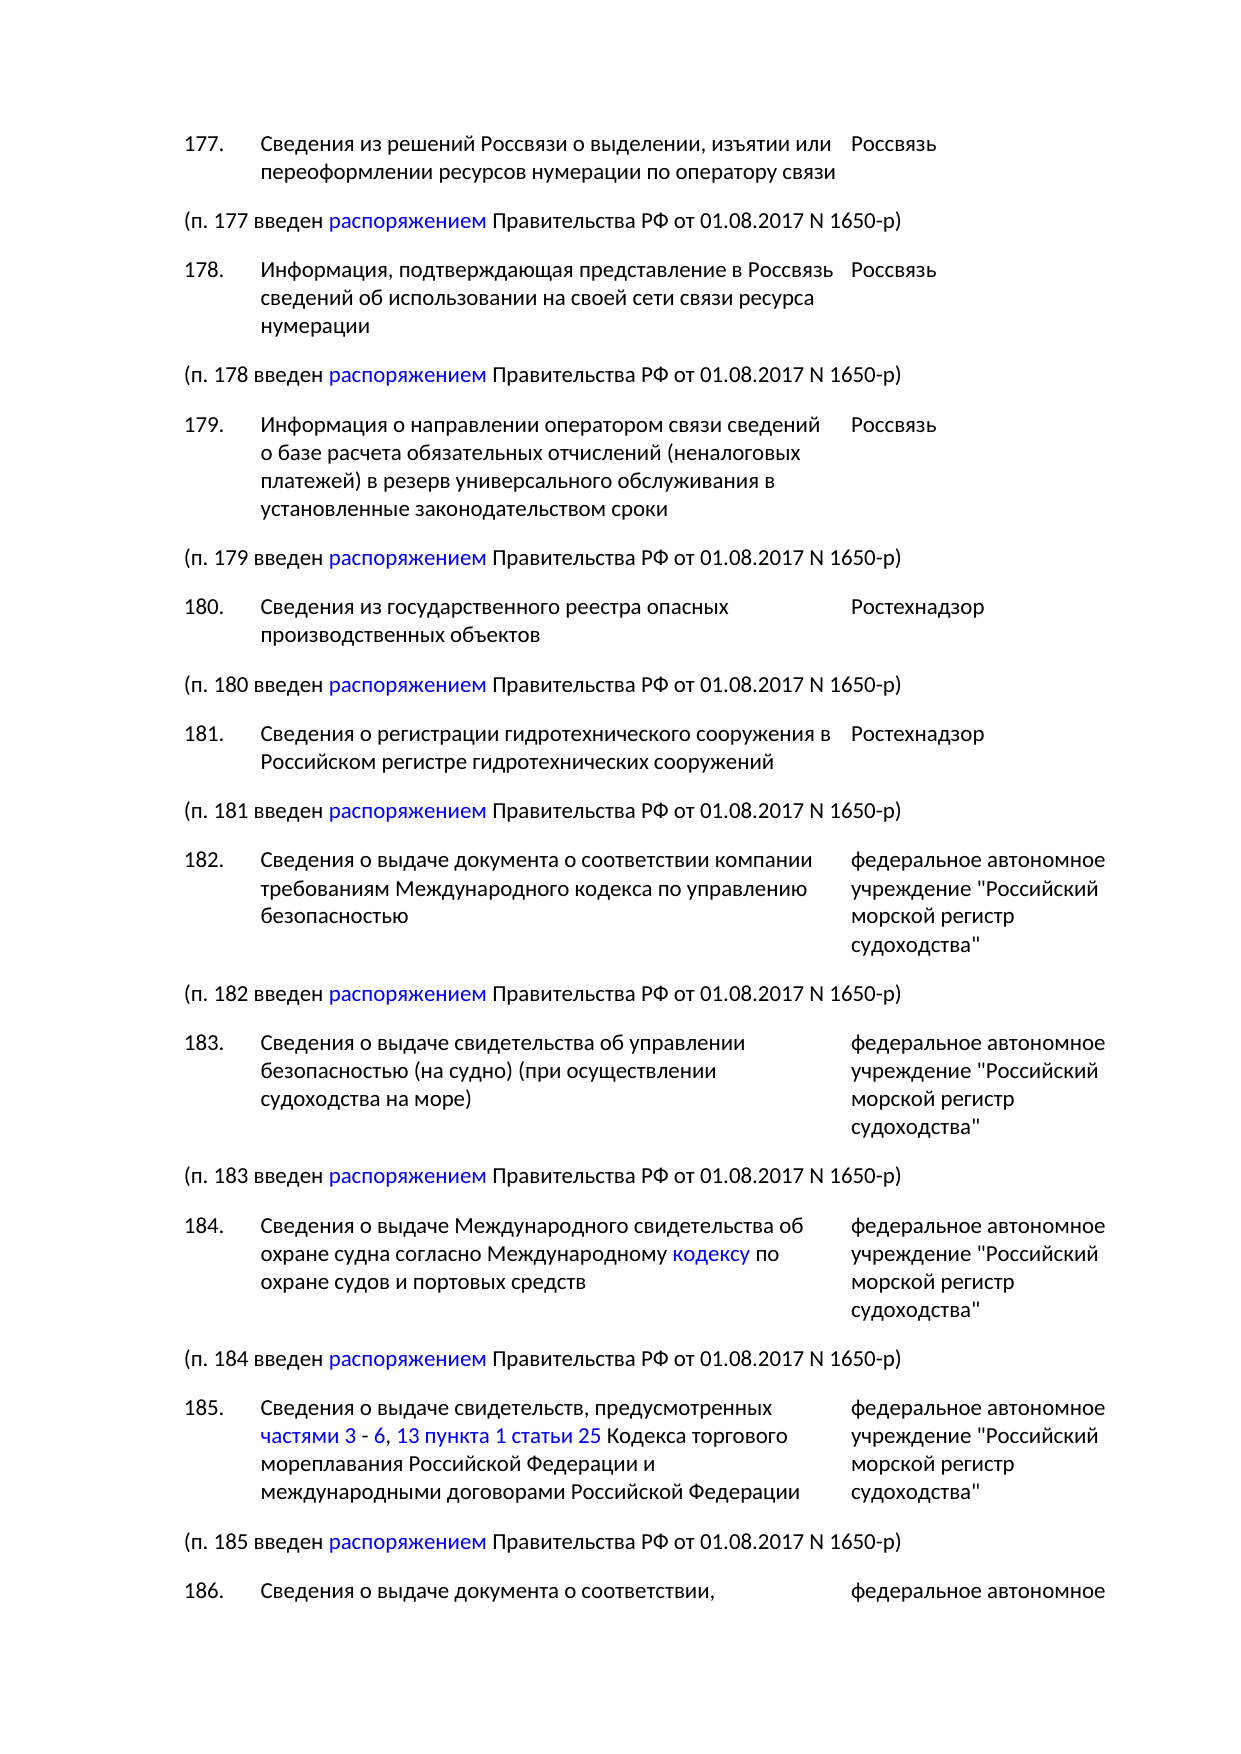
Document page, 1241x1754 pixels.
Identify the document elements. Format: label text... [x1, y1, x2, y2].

table_cell Сведения о выдаче свидетельства об управлении безопасностью (на судно) (при осуществлении судоходства на море) [254, 1018, 844, 1151]
table_cell федеральное автономное учреждение "Российский морской регистр судоходства" [844, 1200, 1122, 1333]
table_cell (п. 182 введен распоряжением Правительства РФ от 01.08.2017 N 1650-р) [177, 968, 1122, 1018]
table_cell 181. [177, 709, 254, 786]
table_cell (п. 180 введен распоряжением Правительства РФ от 01.08.2017 N 1650-р) [177, 659, 1122, 708]
table_cell Сведения о выдаче свидетельств, предусмотренных частями 3 - 6, 13 пункта 1 статьи 25 Кодекса торгового мореплавания Российской Федерации и международными договорами Российской Федерации [254, 1383, 844, 1516]
table_cell 184. [177, 1200, 254, 1333]
table_cell 177. [177, 118, 254, 195]
table_cell (п. 178 введен распоряжением Правительства РФ от 01.08.2017 N 1650-р) [177, 350, 1122, 399]
table_cell (п. 181 введен распоряжением Правительства РФ от 01.08.2017 N 1650-р) [177, 786, 1122, 835]
table_cell Информация о направлении оператором связи сведений о базе расчета обязательных отчислений (неналоговых платежей) в резерв универсального обслуживания в установленные законодательством сроки [254, 399, 844, 533]
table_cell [844, 1565, 1122, 1615]
table_cell Ростехнадзор [844, 709, 1122, 786]
table_cell 182. [177, 835, 254, 968]
table_cell Сведения из решений Россвязи о выделении, изъятии или переоформлении ресурсов нумерации по оператору связи [254, 118, 844, 195]
table_cell 179. [177, 399, 254, 533]
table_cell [254, 1565, 844, 1615]
table_cell Ростехнадзор [844, 582, 1122, 659]
table_cell Сведения о регистрации гидротехнического сооружения в Российском регистре гидротехнических сооружений [254, 709, 844, 786]
table_cell Сведения о выдаче Международного свидетельства об охране судна согласно Международному кодексу по охране судов и портовых средств [254, 1200, 844, 1333]
table_cell федеральное автономное учреждение "Российский морской регистр судоходства" [844, 1018, 1122, 1151]
table_cell Информация, подтверждающая представление в Россвязь сведений об использовании на своей сети связи ресурса нумерации [254, 245, 844, 350]
table_cell (п. 185 введен распоряжением Правительства РФ от 01.08.2017 N 1650-р) [177, 1516, 1122, 1565]
table_cell 180. [177, 582, 254, 659]
table_cell Сведения из государственного реестра опасных производственных объектов [254, 582, 844, 659]
table_cell (п. 183 введен распоряжением Правительства РФ от 01.08.2017 N 1650-р) [177, 1151, 1122, 1200]
table_cell 186. [177, 1565, 254, 1615]
table_cell (п. 179 введен распоряжением Правительства РФ от 01.08.2017 N 1650-р) [177, 533, 1122, 582]
table_cell 185. [177, 1383, 254, 1516]
table_cell Сведения о выдаче документа о соответствии компании требованиям Международного кодекса по управлению безопасностью [254, 835, 844, 968]
table_cell федеральное автономное учреждение "Российский морской регистр судоходства" [844, 1383, 1122, 1516]
table_cell 178. [177, 245, 254, 350]
table_cell (п. 184 введен распоряжением Правительства РФ от 01.08.2017 N 1650-р) [177, 1334, 1122, 1383]
table_cell Россвязь [844, 118, 1122, 195]
table_cell (п. 177 введен распоряжением Правительства РФ от 01.08.2017 N 1650-р) [177, 195, 1122, 245]
table_cell Россвязь [844, 245, 1122, 350]
table_cell федеральное автономное учреждение "Российский морской регистр судоходства" [844, 835, 1122, 968]
table_cell Россвязь [844, 399, 1122, 533]
table_cell 183. [177, 1018, 254, 1151]
